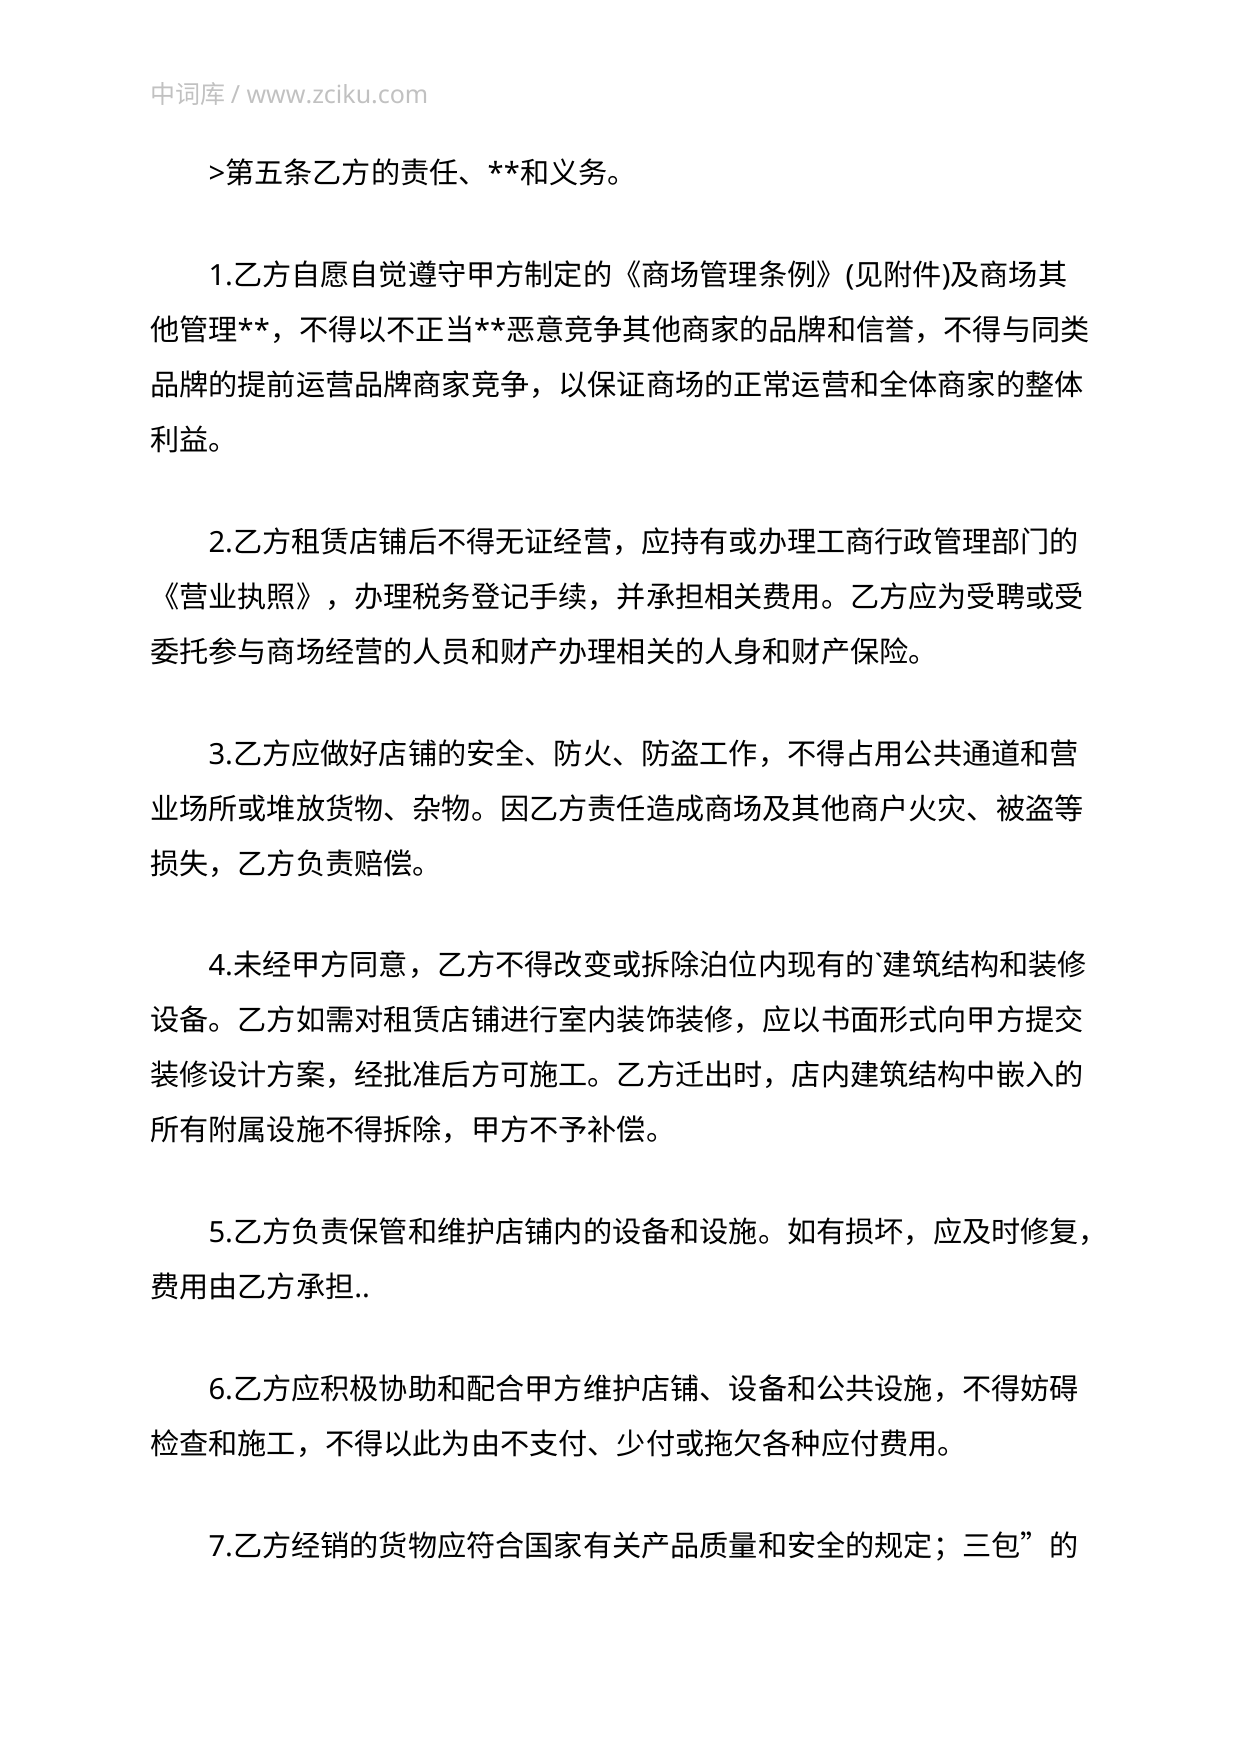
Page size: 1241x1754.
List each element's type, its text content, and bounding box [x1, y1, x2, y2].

text 1.乙方自愿自觉遵守甲方制定的《商场管理条例》(见附件)及商场其他管理**，不得以不正当**恶意竞争其他商家的品牌和信誉，不得与同类品牌的提前运营品牌商家竞争，以保证商场的正常运营和全体商家的整体利益。 [150, 252, 1090, 459]
text 5.乙方负责保管和维护店铺内的设备和设施。如有损坏，应及时修复，费用由乙方承担.. [150, 1208, 1090, 1306]
text 2.乙方租赁店铺后不得无证经营，应持有或办理工商行政管理部门的《营业执照》，办理税务登记手续，并承担相关费用。乙方应为受聘或受委托参与商场经营的人员和财产办理相关的人身和财产保险。 [150, 519, 1090, 671]
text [150, 1522, 1090, 1565]
text >第五条乙方的责任、**和义务。 [150, 150, 1090, 192]
text 4.未经甲方同意，乙方不得改变或拆除泊位内现有的`建筑结构和装修设备。乙方如需对租赁店铺进行室内装饰装修，应以书面形式向甲方提交装修设计方案，经批准后方可施工。乙方迁出时，店内建筑结构中嵌入的所有附属设施不得拆除，甲方不予补偿。 [150, 942, 1090, 1149]
text 3.乙方应做好店铺的安全、防火、防盗工作，不得占用公共通道和营业场所或堆放货物、杂物。因乙方责任造成商场及其他商户火灾、被盗等损失，乙方负责赔偿。 [150, 730, 1090, 882]
text 6.乙方应积极协助和配合甲方维护店铺、设备和公共设施，不得妨碍检查和施工，不得以此为由不支付、少付或拖欠各种应付费用。 [150, 1366, 1090, 1463]
